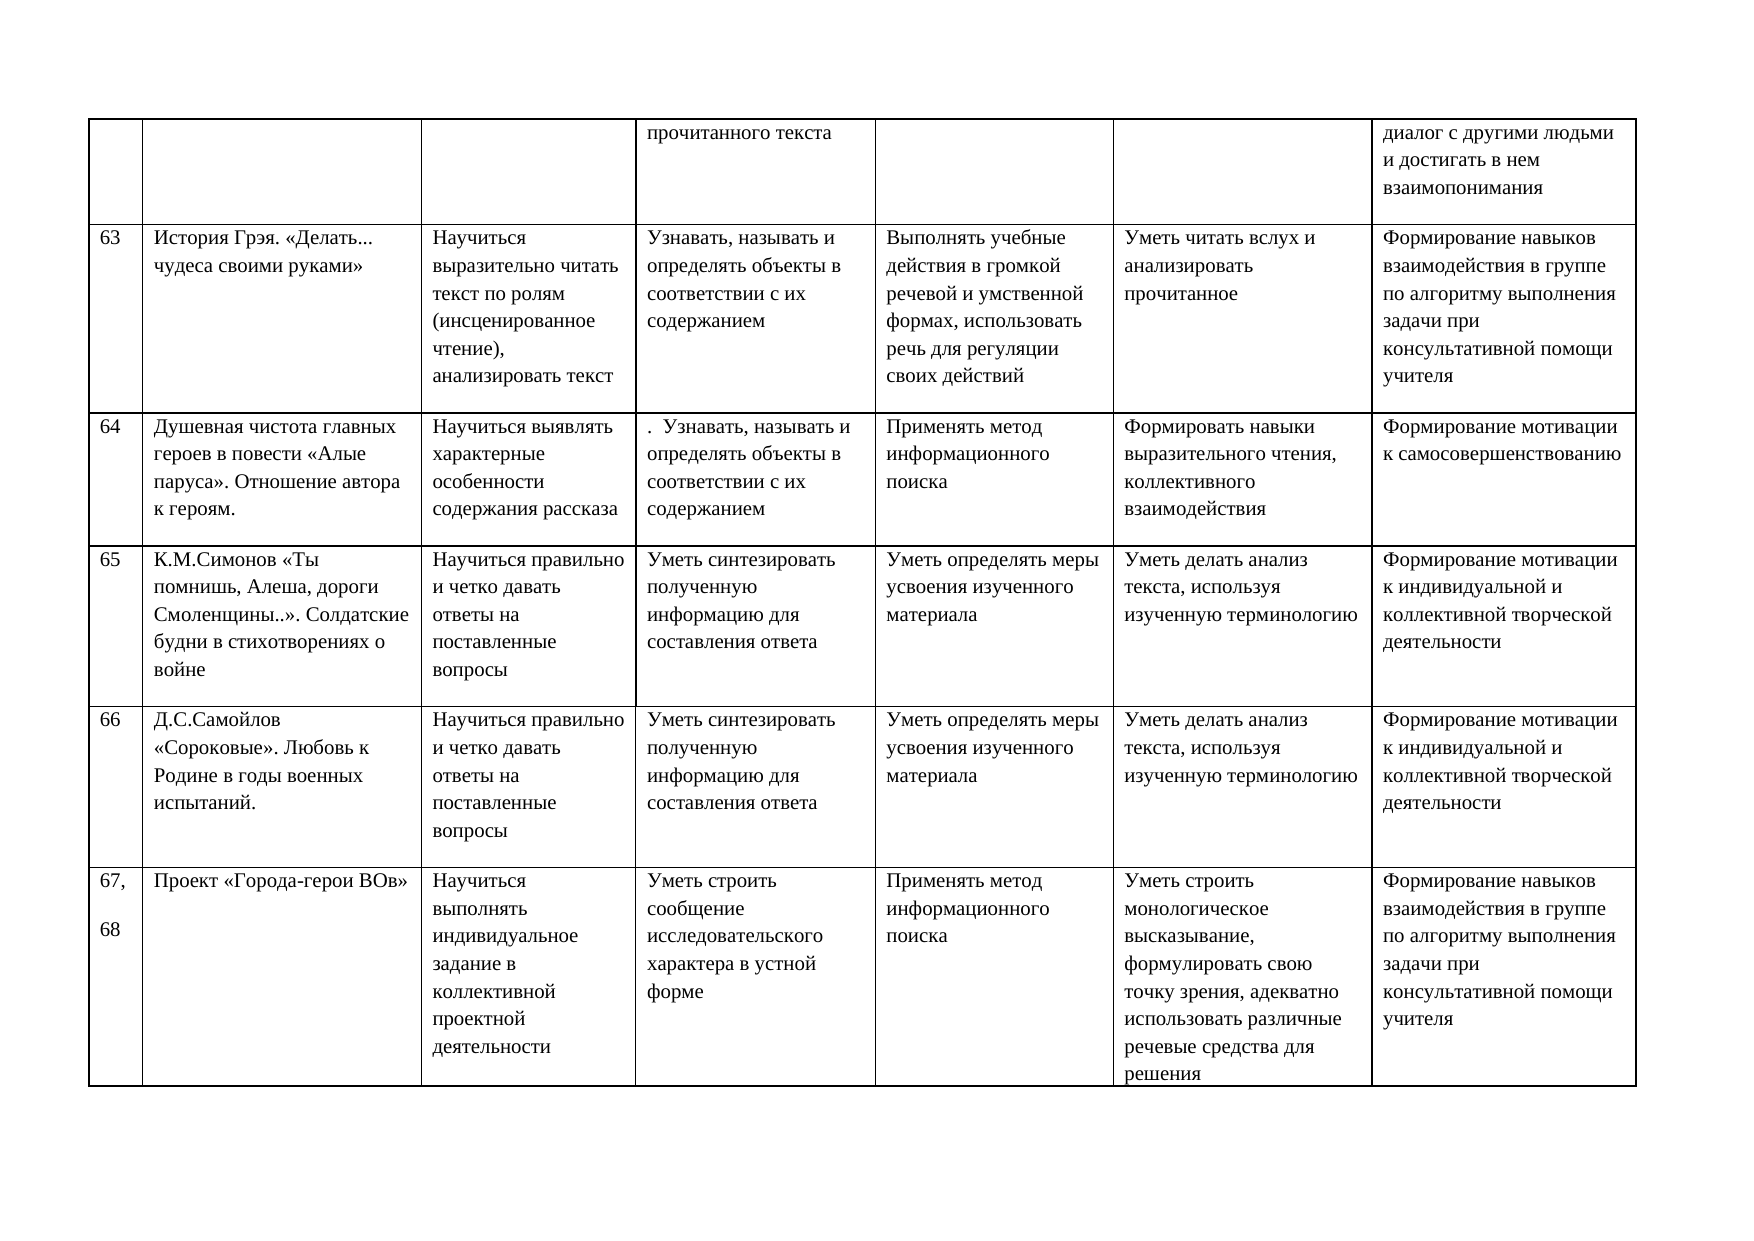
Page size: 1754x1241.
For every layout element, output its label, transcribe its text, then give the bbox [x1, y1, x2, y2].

table_cell Научиться правильно и четко давать ответы на поставленные вопросы [422, 707, 635, 867]
table_cell Узнавать, называть и определять объекты в соответствии с их содержанием [637, 225, 875, 412]
table_cell Уметь делать анализ текста, используя изученную терминологию [1114, 707, 1371, 867]
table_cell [1373, 868, 1635, 1085]
table_cell . Узнавать, называть и определять объекты в соответствии с их содержанием [637, 414, 875, 545]
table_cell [637, 120, 875, 224]
table_cell Формирование мотивации к индивидуальной и коллективной творческой деятельности [1373, 547, 1635, 706]
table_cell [1114, 120, 1371, 224]
table_cell Формирование навыков взаимодействия в группе по алгоритму выполнения задачи при консультативной помощи учителя [1373, 225, 1635, 412]
table_cell Научиться выразительно читать текст по ролям (инсценированное чтение), анализировать текст [422, 225, 635, 412]
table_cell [636, 868, 875, 1085]
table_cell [876, 868, 1113, 1085]
table_cell Формировать навыки выразительного чтения, коллективного взаимодействия [1114, 414, 1371, 545]
table_cell Выполнять учебные действия в громкой речевой и умственной формах, использовать речь для регуляции своих действий [876, 225, 1113, 412]
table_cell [143, 120, 421, 224]
table_cell Уметь читать вслух и анализировать прочитанное [1114, 225, 1371, 412]
table_cell Уметь определять меры усвоения изученного материала [876, 707, 1113, 867]
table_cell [1373, 120, 1635, 224]
table_cell 63 [90, 225, 142, 412]
table_cell Научиться правильно и четко давать ответы на поставленные вопросы [422, 547, 635, 706]
table_cell История Грэя. «Делать... чудеса своими руками» [143, 225, 421, 412]
table_cell 67, 68 [90, 868, 142, 1085]
table_cell 64 [90, 414, 142, 545]
table_cell К.М.Симонов «Ты помнишь, Алеша, дороги Смоленщины..». Солдатские будни в стихотворениях о войне [143, 547, 421, 706]
table_cell 62 [90, 120, 142, 224]
table_cell Уметь делать анализ текста, используя изученную терминологию [1114, 547, 1371, 706]
table_cell 66 [90, 707, 142, 867]
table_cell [422, 120, 635, 224]
table_cell Душевная чистота главных героев в повести «Алые паруса». Отношение автора к героям. [143, 414, 421, 545]
table_cell Уметь определять меры усвоения изученного материала [876, 547, 1113, 706]
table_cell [876, 120, 1113, 224]
table_cell Формирование мотивации к индивидуальной и коллективной творческой деятельности [1373, 707, 1635, 867]
table_cell 65 [90, 547, 142, 706]
table_cell Д.С.Самойлов «Сороковые». Любовь к Родине в годы военных испытаний. [143, 707, 421, 867]
table_cell Применять метод информационного поиска [876, 414, 1113, 545]
table_cell Формирование мотивации к самосовершенствованию [1373, 414, 1635, 545]
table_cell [1114, 868, 1371, 1085]
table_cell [143, 868, 421, 1085]
table_cell Уметь синтезировать полученную информацию для составления ответа [636, 707, 875, 867]
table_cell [422, 868, 635, 1085]
table_cell Уметь синтезировать полученную информацию для составления ответа [637, 547, 875, 706]
table_cell Научиться выявлять характерные особенности содержания рассказа [422, 414, 635, 545]
